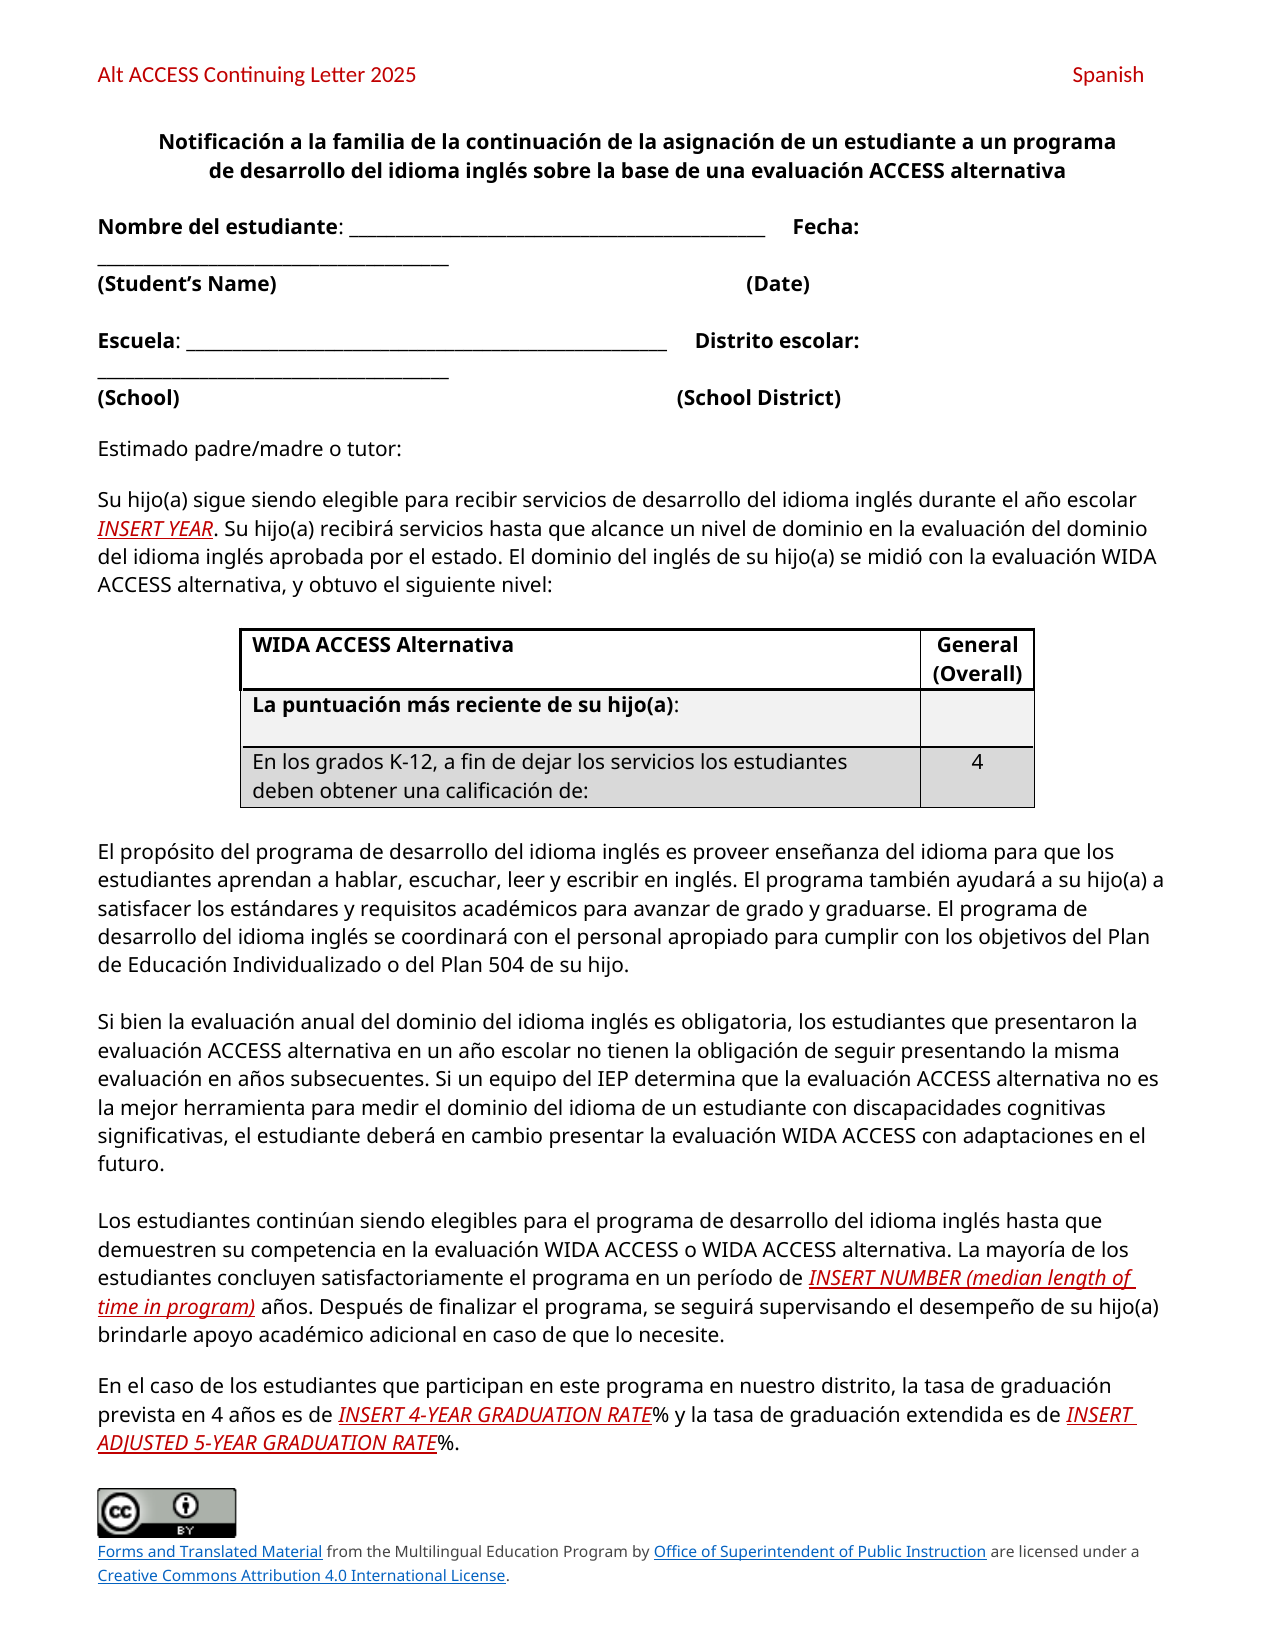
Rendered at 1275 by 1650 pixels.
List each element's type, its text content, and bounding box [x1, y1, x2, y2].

table_cell [921, 691, 1034, 746]
table_header WIDA ACCESS Alternativa [242, 631, 920, 687]
table_header General (Overall) [921, 631, 1033, 687]
text Si bien la evaluación anual del dominio del idioma inglés es obligatoria, los estudiantes que presentaron la evaluación ACCESS alternativa en un año escolar no tienen la obligación de seguir presentando la misma evaluación en años subsecuentes. Si un equipo del IEP determina que la evaluación ACCESS alternativa no es la mejor herramienta para medir el dominio del idioma de un estudiante con discapacidades cognitivas significativas, el estudiante deberá en cambio presentar la evaluación WIDA ACCESS con adaptaciones en el futuro. [97, 1007, 1177, 1178]
text Su hijo(a) sigue siendo elegible para recibir servicios de desarrollo del idioma inglés durante el año escolar INSERT YEAR. Su hijo(a) recibirá servicios hasta que alcance un nivel de dominio en la evaluación del dominio del idioma inglés aprobada por el estado. El dominio del inglés de su hijo(a) se midió con la evaluación WIDA ACCESS alternativa, y obtuvo el siguiente nivel: [97, 485, 1177, 599]
text Escuela: ____________________________________________________ Distrito escolar: ______________________________________ [97, 298, 1177, 383]
text El propósito del programa de desarrollo del idioma inglés es proveer enseñanza del idioma para que los estudiantes aprendan a hablar, escuchar, leer y escribir en inglés. El programa también ayudará a su hijo(a) a satisfacer los estándares y requisitos académicos para avanzar de grado y graduarse. El programa de desarrollo del idioma inglés se coordinará con el personal apropiado para cumplir con los objetivos del Plan de Educación Individualizado o del Plan 504 de su hijo. [97, 837, 1177, 979]
text Estimado padre/madre o tutor: [97, 434, 1177, 463]
table_cell 4 [921, 746, 1034, 807]
table_cell En los grados K-12, a fin de dejar los servicios los estudiantes deben obtener una calificación de: [241, 746, 920, 807]
text Notificación a la familia de la continuación de la asignación de un estudiante a un programa de desarrollo del idioma inglés sobre la base de una evaluación ACCESS alternativa [154, 127, 1121, 212]
picture [97, 1488, 237, 1538]
text Nombre del estudiante: _____________________________________________ Fecha: ______________________________________ [97, 212, 1177, 269]
text En el caso de los estudiantes que participan en este programa en nuestro distrito, la tasa de graduación prevista en 4 años es de INSERT 4-YEAR GRADUATION RATE% y la tasa de graduación extendida es de INSERT ADJUSTED 5-YEAR GRADUATION RATE%. [97, 1371, 1177, 1457]
text (School) (School District) [97, 383, 1177, 411]
text (Student’s Name) (Date) [97, 269, 1177, 298]
text Los estudiantes continúan siendo elegibles para el programa de desarrollo del idioma inglés hasta que demuestren su competencia en la evaluación WIDA ACCESS o WIDA ACCESS alternativa. La mayoría de los estudiantes concluyen satisfactoriamente el programa en un período de INSERT NUMBER (median length of time in program) años. Después de finalizar el programa, se seguirá supervisando el desempeño de su hijo(a) brindarle apoyo académico adicional en caso de que lo necesite. [97, 1206, 1177, 1349]
table_cell La puntuación más reciente de su hijo(a): [241, 688, 920, 746]
